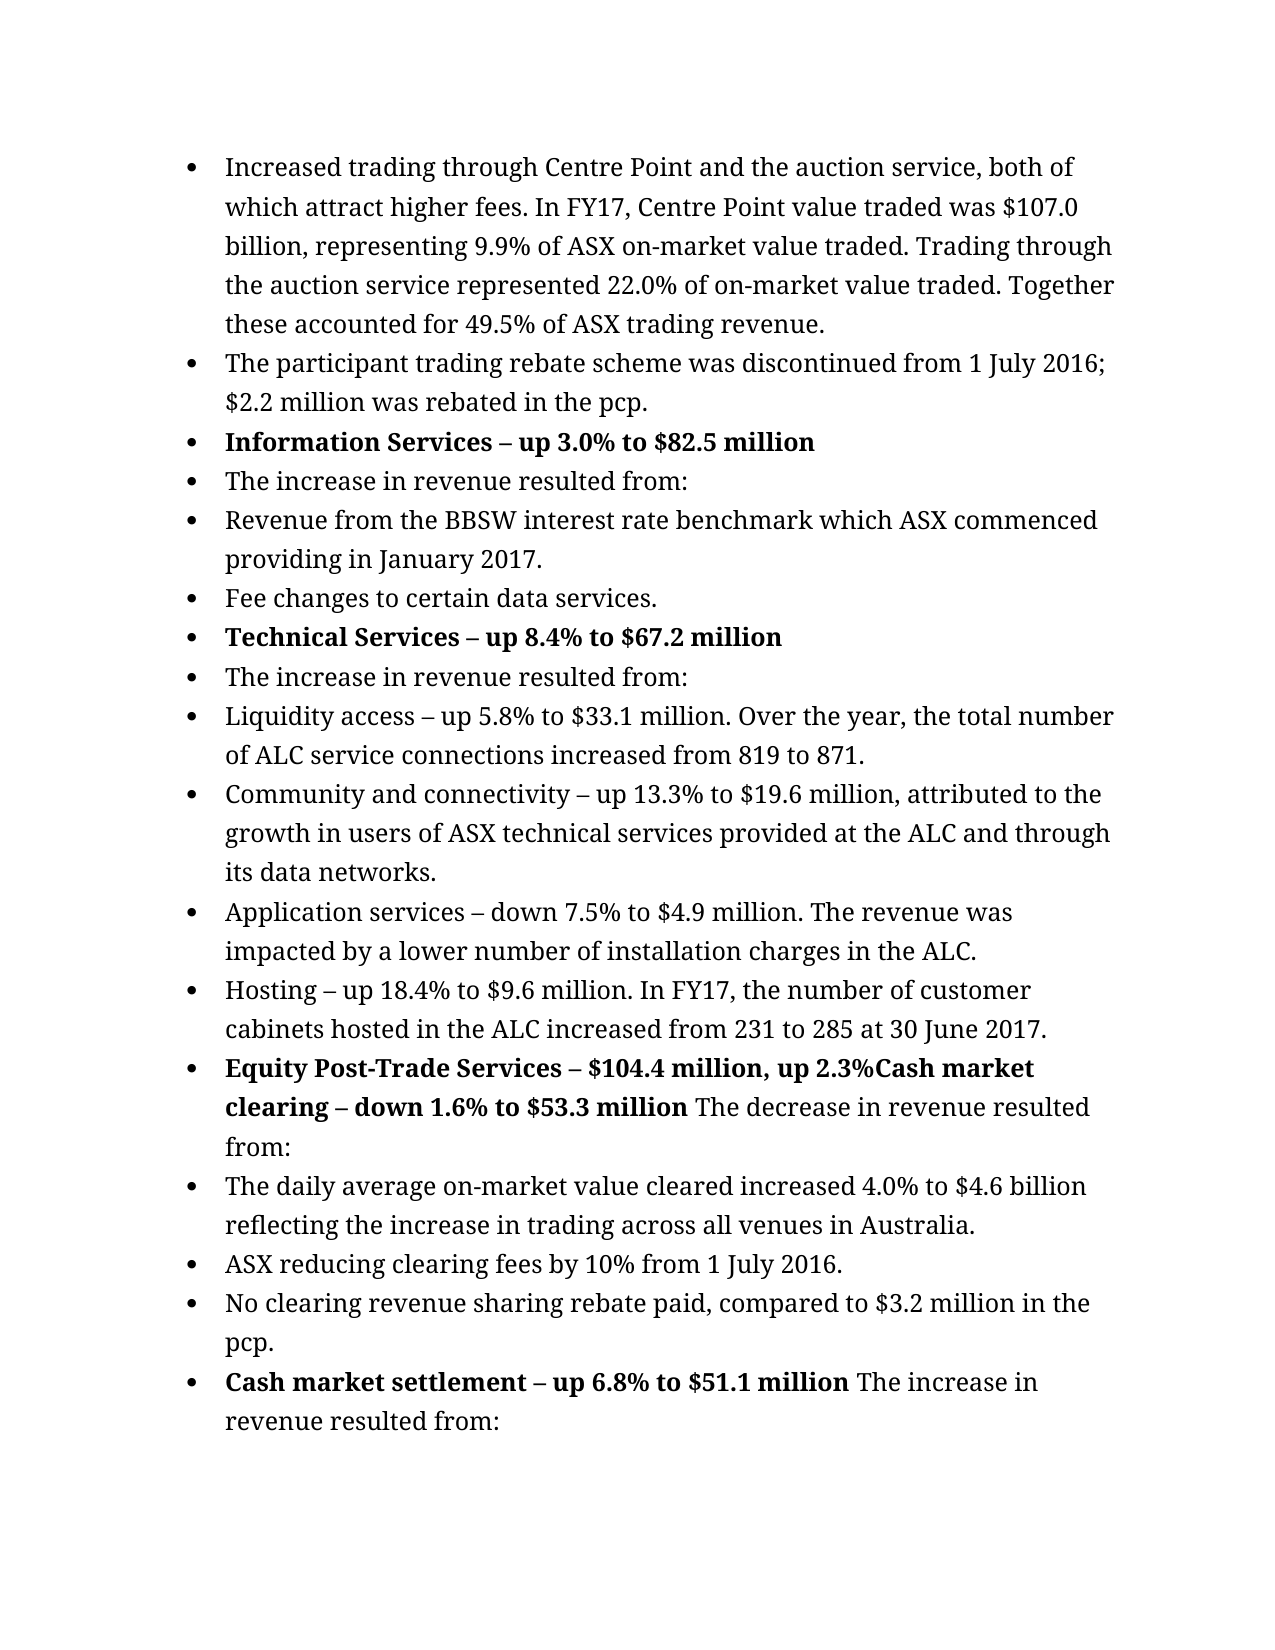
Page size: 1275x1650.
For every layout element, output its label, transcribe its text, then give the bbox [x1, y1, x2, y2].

list Equity Post-Trade Services – $104.4 million, up 2.3%Cash market clearing – down 1.6% to $53.3 million The decrease in revenue resulted from: [187, 1051, 1125, 1163]
list Liquidity access – up 5.8% to $33.1 million. Over the year, the total number of ALC service connections increased from 819 to 871. [187, 698, 1125, 772]
list Information Services – up 3.0% to $82.5 million [187, 424, 1125, 458]
list The daily average on-market value cleared increased 4.0% to $4.6 billion reflecting the increase in trading across all venues in Australia. [187, 1168, 1125, 1242]
list ASX reducing clearing fees by 10% from 1 July 2016. [187, 1247, 1125, 1281]
list The increase in revenue resulted from: [187, 659, 1125, 693]
list Application services – down 7.5% to $4.9 million. The revenue was impacted by a lower number of installation charges in the ALC. [187, 894, 1125, 967]
list The participant trading rebate scheme was discontinued from 1 July 2016; $2.2 million was rebated in the pcp. [187, 346, 1125, 419]
list Hosting – up 18.4% to $9.6 million. In FY17, the number of customer cabinets hosted in the ALC increased from 231 to 285 at 30 June 2017. [187, 972, 1125, 1046]
list Revenue from the BBSW interest rate benchmark which ASX commenced providing in January 2017. [187, 502, 1125, 576]
list Community and connectivity – up 13.3% to $19.6 million, attributed to the growth in users of ASX technical services provided at the ALC and through its data networks. [187, 777, 1125, 889]
list Fee changes to certain data services. [187, 581, 1125, 615]
list No clearing revenue sharing rebate paid, compared to $3.2 million in the pcp. [187, 1286, 1125, 1359]
list Cash market settlement – up 6.8% to $51.1 million The increase in revenue resulted from: [187, 1364, 1125, 1437]
list The increase in revenue resulted from: [187, 463, 1125, 497]
list Technical Services – up 8.4% to $67.2 million [187, 620, 1125, 654]
list Increased trading through Centre Point and the auction service, both of which attract higher fees. In FY17, Centre Point value traded was $107.0 billion, representing 9.9% of ASX on-market value traded. Trading through the auction service represented 22.0% of on-market value traded. Together these accounted for 49.5% of ASX trading revenue. [187, 150, 1125, 341]
